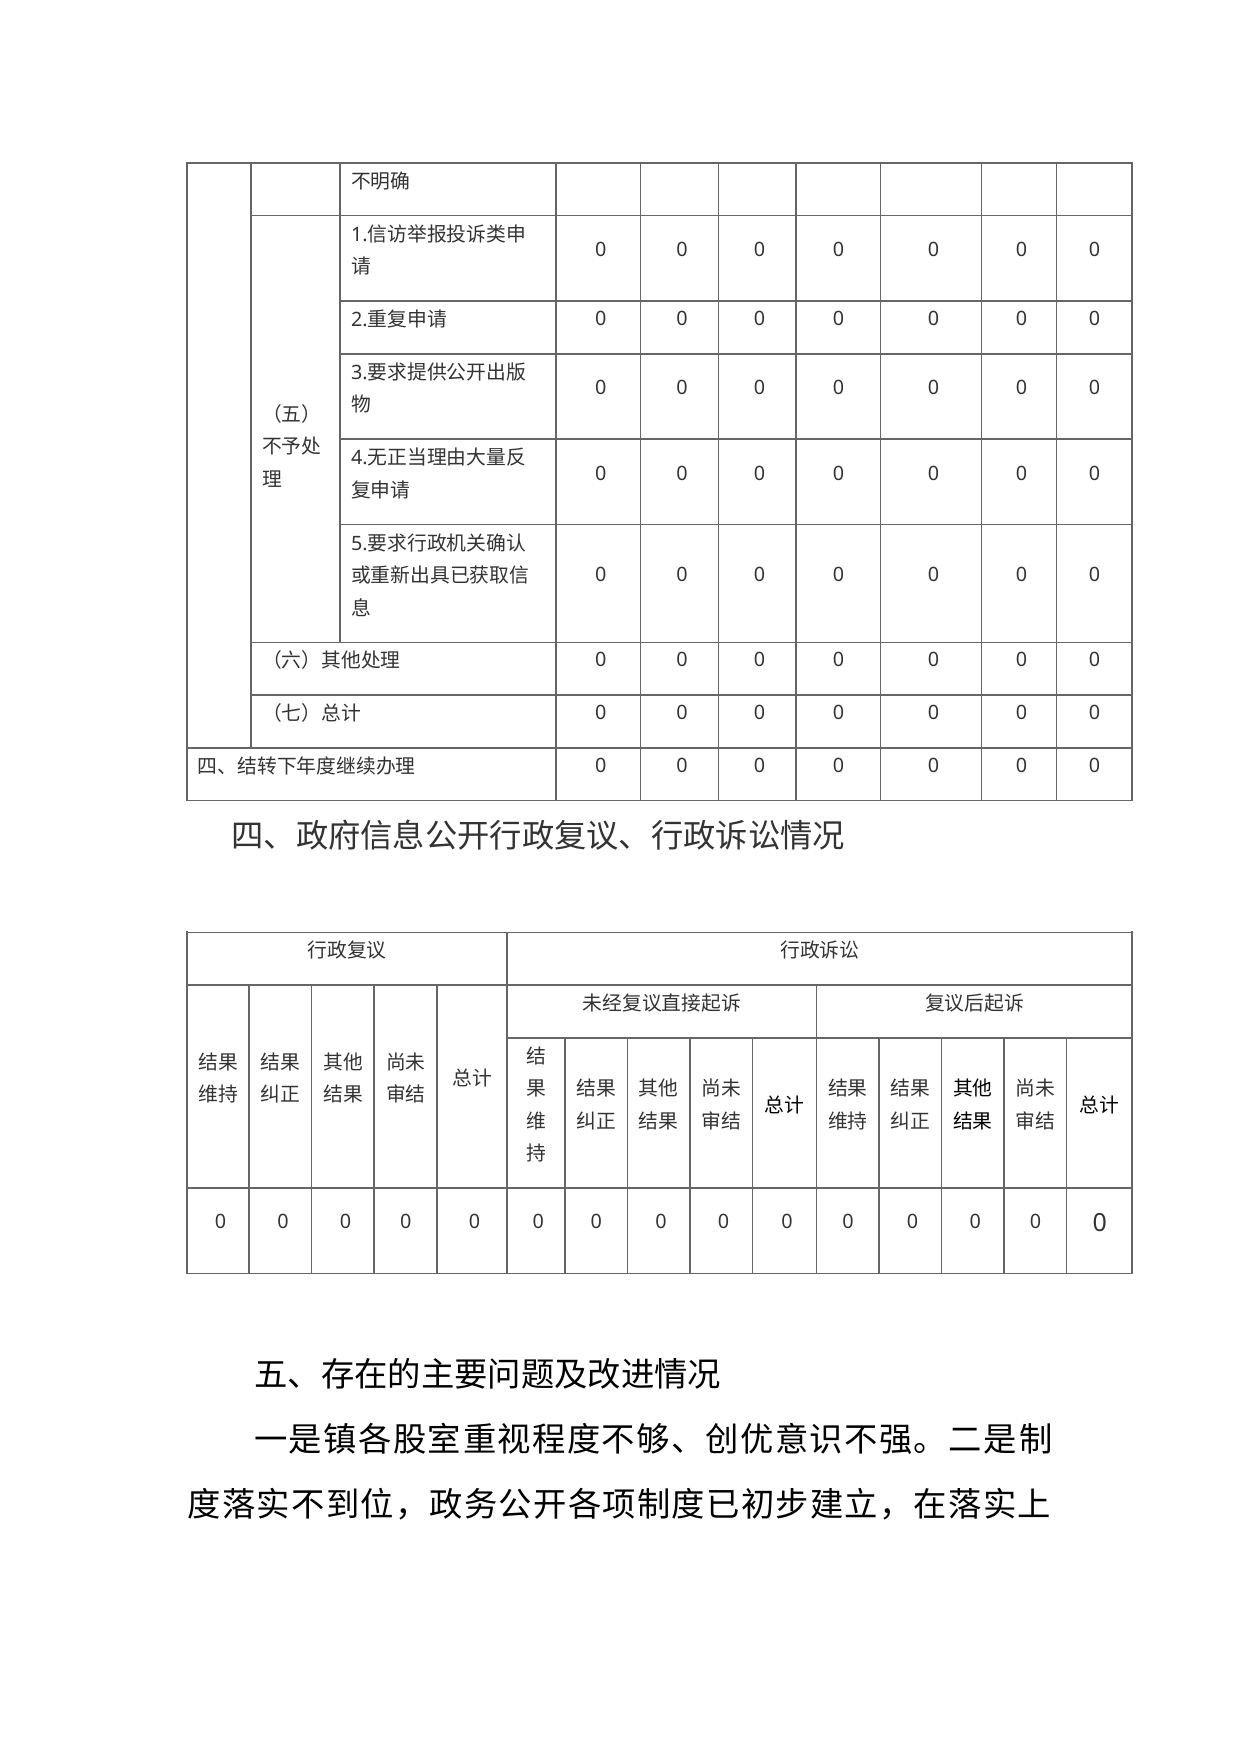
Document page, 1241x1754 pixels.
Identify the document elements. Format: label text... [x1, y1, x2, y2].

table_cell 0 [982, 164, 1056, 215]
table_cell 0 [1057, 302, 1131, 353]
table_cell 0 [641, 643, 718, 694]
table_cell 0 [1057, 440, 1131, 523]
table_cell 0 [880, 1189, 941, 1273]
table_cell 2.重复申请 [341, 302, 555, 353]
table_cell 0 [557, 302, 640, 353]
text 四、政府信息公开行政复议、行政诉讼情况 [187, 801, 1053, 866]
table_cell 未经复议直接起诉 [508, 986, 816, 1037]
table_cell 1.信访举报投诉类申请 [341, 216, 555, 300]
table_cell 0 [628, 1189, 689, 1273]
table_cell 0 [719, 696, 795, 747]
table_cell 0 [1057, 525, 1131, 641]
table_cell 尚未审结 [1005, 1039, 1066, 1187]
table_cell 0 [719, 643, 795, 694]
table_cell 0 [557, 749, 640, 800]
table_cell 尚未审结 [691, 1039, 752, 1187]
table_cell 0 [1057, 216, 1131, 300]
table_cell 0 [438, 1189, 506, 1273]
table_cell 0 [797, 302, 880, 353]
table_cell 0 [1057, 696, 1131, 747]
table_cell 0 [719, 164, 795, 215]
table_cell 0 [881, 749, 981, 800]
table_cell （六）其他处理 [252, 643, 555, 694]
table_cell 其他结果 [628, 1039, 689, 1187]
table_cell 其他结果 [312, 986, 373, 1187]
table_cell 0 [1005, 1189, 1066, 1273]
table_cell 0 [982, 525, 1056, 641]
table_cell 0 [1057, 355, 1131, 438]
table_cell 0 [881, 696, 981, 747]
table_cell 0 [312, 1189, 373, 1273]
table_cell 0 [982, 216, 1056, 300]
table_cell 0 [982, 696, 1056, 747]
table_cell 结果维持 [508, 1039, 564, 1187]
table_cell 0 [881, 355, 981, 438]
table_cell 0 [719, 216, 795, 300]
table_cell 结果维持 [817, 1039, 878, 1187]
table_cell 0 [1057, 643, 1131, 694]
table_cell 总计 [438, 986, 506, 1187]
table_cell 0 [881, 643, 981, 694]
table_cell 0 [797, 216, 880, 300]
table_cell 0 [719, 440, 795, 523]
table_cell 0 [641, 440, 718, 523]
table_cell 结果维持 [188, 986, 248, 1187]
table_cell 0 [719, 302, 795, 353]
table_cell 0 [1057, 164, 1131, 215]
table_cell 0 [719, 355, 795, 438]
table_cell 0 [881, 164, 981, 215]
table_cell 0 [557, 164, 640, 215]
table_cell 0 [641, 302, 718, 353]
table_cell 0 [942, 1189, 1003, 1273]
table_cell 0 [641, 164, 718, 215]
table_cell 结果纠正 [250, 986, 311, 1187]
table_cell 0 [557, 216, 640, 300]
table_cell 0 [982, 643, 1056, 694]
table_cell 0 [641, 216, 718, 300]
table_cell 4.无正当理由大量反复申请 [341, 440, 555, 523]
table_cell 0 [719, 525, 795, 641]
table_cell 3.要求提供公开出版物 [341, 355, 555, 438]
table_cell 0 [508, 1189, 564, 1273]
table_cell 0 [1067, 1189, 1131, 1273]
table_cell 0 [566, 1189, 627, 1273]
table_cell 总计 [1067, 1039, 1131, 1187]
table_cell 3.补正后申请内容仍不明确 [341, 164, 555, 215]
table_cell 0 [557, 643, 640, 694]
table_cell 尚未审结 [375, 986, 436, 1187]
table_cell 0 [881, 216, 981, 300]
table_cell 0 [797, 525, 880, 641]
table_cell （五）不予处理 [252, 216, 339, 641]
text 五、存在的主要问题及改进情况 [187, 1339, 1053, 1404]
table_cell （七）总计 [252, 696, 555, 747]
table_cell 0 [797, 440, 880, 523]
table_cell 0 [691, 1189, 752, 1273]
table_cell 总计 [753, 1039, 816, 1187]
table_cell 0 [982, 355, 1056, 438]
table_cell 0 [641, 525, 718, 641]
table_header 行政复议 [188, 933, 506, 984]
table_cell 0 [797, 696, 880, 747]
table_cell 0 [250, 1189, 311, 1273]
table_cell 0 [557, 440, 640, 523]
table_cell 0 [982, 440, 1056, 523]
table_cell 0 [641, 749, 718, 800]
table_cell 0 [881, 440, 981, 523]
table_cell 0 [641, 355, 718, 438]
table_cell 0 [557, 525, 640, 641]
table_cell 0 [797, 749, 880, 800]
table_cell 0 [753, 1189, 816, 1273]
table_cell 其他结果 [942, 1039, 1003, 1187]
table_header 行政诉讼 [508, 933, 1131, 984]
table_cell 0 [881, 525, 981, 641]
table_cell 0 [797, 643, 880, 694]
table_cell 0 [797, 164, 880, 215]
table_cell 0 [641, 696, 718, 747]
table_cell 5.要求行政机关确认或重新出具已获取信息 [341, 525, 555, 641]
table_cell 0 [817, 1189, 878, 1273]
table_cell 0 [188, 1189, 248, 1273]
table_cell 0 [375, 1189, 436, 1273]
table_cell 复议后起诉 [817, 986, 1131, 1037]
table_cell 结果纠正 [880, 1039, 941, 1187]
table_cell 0 [881, 302, 981, 353]
table_cell 0 [1057, 749, 1131, 800]
table_cell 四、结转下年度继续办理 [188, 749, 555, 800]
table_cell 结果纠正 [566, 1039, 627, 1187]
table_cell 0 [982, 749, 1056, 800]
table_cell 0 [797, 355, 880, 438]
table_cell 0 [719, 749, 795, 800]
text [187, 1404, 1053, 1534]
table_cell 0 [557, 696, 640, 747]
table_cell 0 [557, 355, 640, 438]
table_cell 0 [982, 302, 1056, 353]
